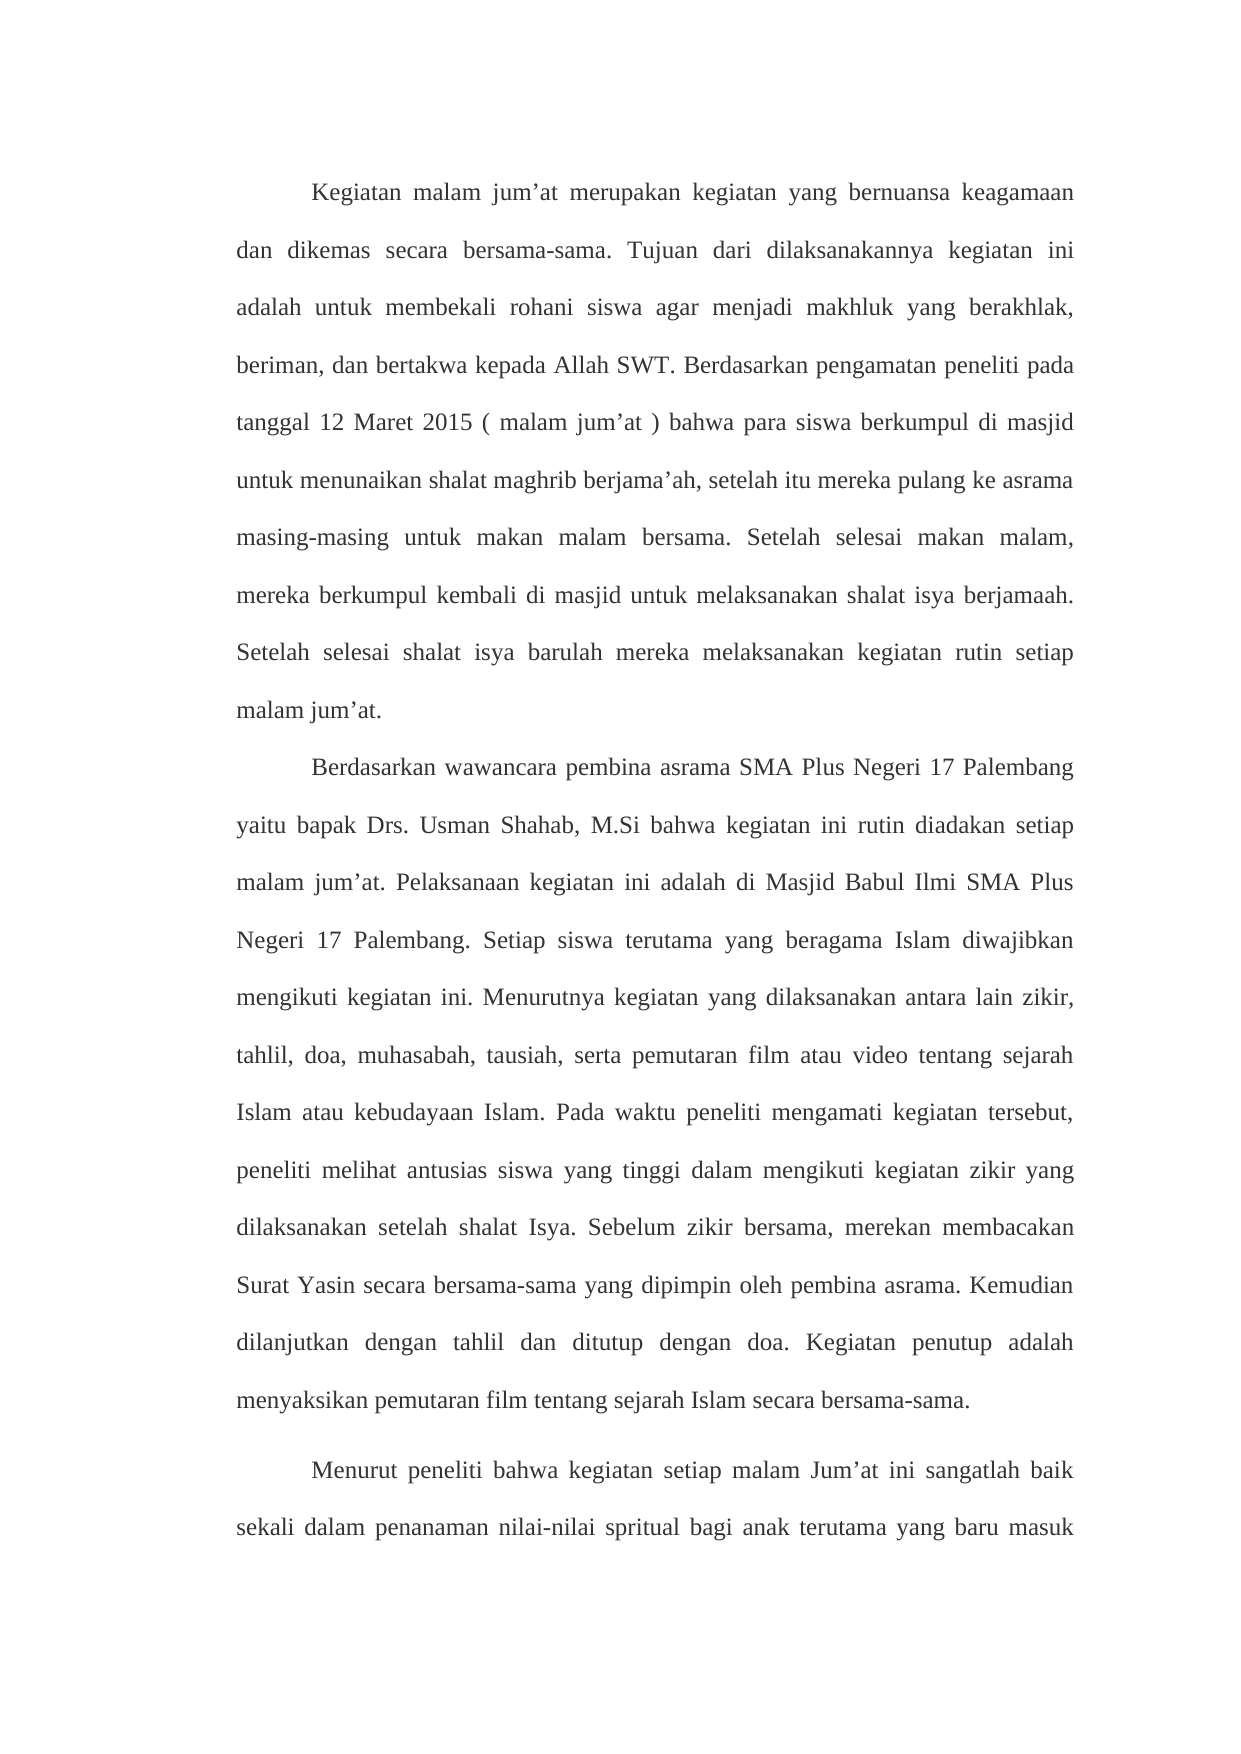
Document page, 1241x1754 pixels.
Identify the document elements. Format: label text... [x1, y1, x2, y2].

text Kegiatan malam jum’at merupakan kegiatan yang bernuansa keagamaan dan dikemas secara bersama-sama. Tujuan dari dilaksanakannya kegiatan ini adalah untuk membekali rohani siswa agar menjadi makhluk yang berakhlak, beriman, dan bertakwa kepada Allah SWT. Berdasarkan pengamatan peneliti pada tanggal 12 Maret 2015 ( malam jum’at ) bahwa para siswa berkumpul di masjid untuk menunaikan shalat maghrib berjama’ah, setelah itu mereka pulang ke asrama masing-masing untuk makan malam bersama. Setelah selesai makan malam, mereka berkumpul kembali di masjid untuk melaksanakan shalat isya berjamaah. Setelah selesai shalat isya barulah mereka melaksanakan kegiatan rutin setiap malam jum’at. [236, 177, 1075, 723]
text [236, 1455, 1075, 1541]
text Berdasarkan wawancara pembina asrama SMA Plus Negeri 17 Palembang yaitu bapak Drs. Usman Shahab, M.Si bahwa kegiatan ini rutin diadakan setiap malam jum’at. Pelaksanaan kegiatan ini adalah di Masjid Babul Ilmi SMA Plus Negeri 17 Palembang. Setiap siswa terutama yang beragama Islam diwajibkan mengikuti kegiatan ini. Menurutnya kegiatan yang dilaksanakan antara lain zikir, tahlil, doa, muhasabah, tausiah, serta pemutaran film atau video tentang sejarah Islam atau kebudayaan Islam. Pada waktu peneliti mengamati kegiatan tersebut, peneliti melihat antusias siswa yang tinggi dalam mengikuti kegiatan zikir yang dilaksanakan setelah shalat Isya. Sebelum zikir bersama, merekan membacakan Surat Yasin secara bersama-sama yang dipimpin oleh pembina asrama. Kemudian dilanjutkan dengan tahlil dan ditutup dengan doa. Kegiatan penutup adalah menyaksikan pemutaran film tentang sejarah Islam secara bersama-sama. [236, 752, 1075, 1413]
